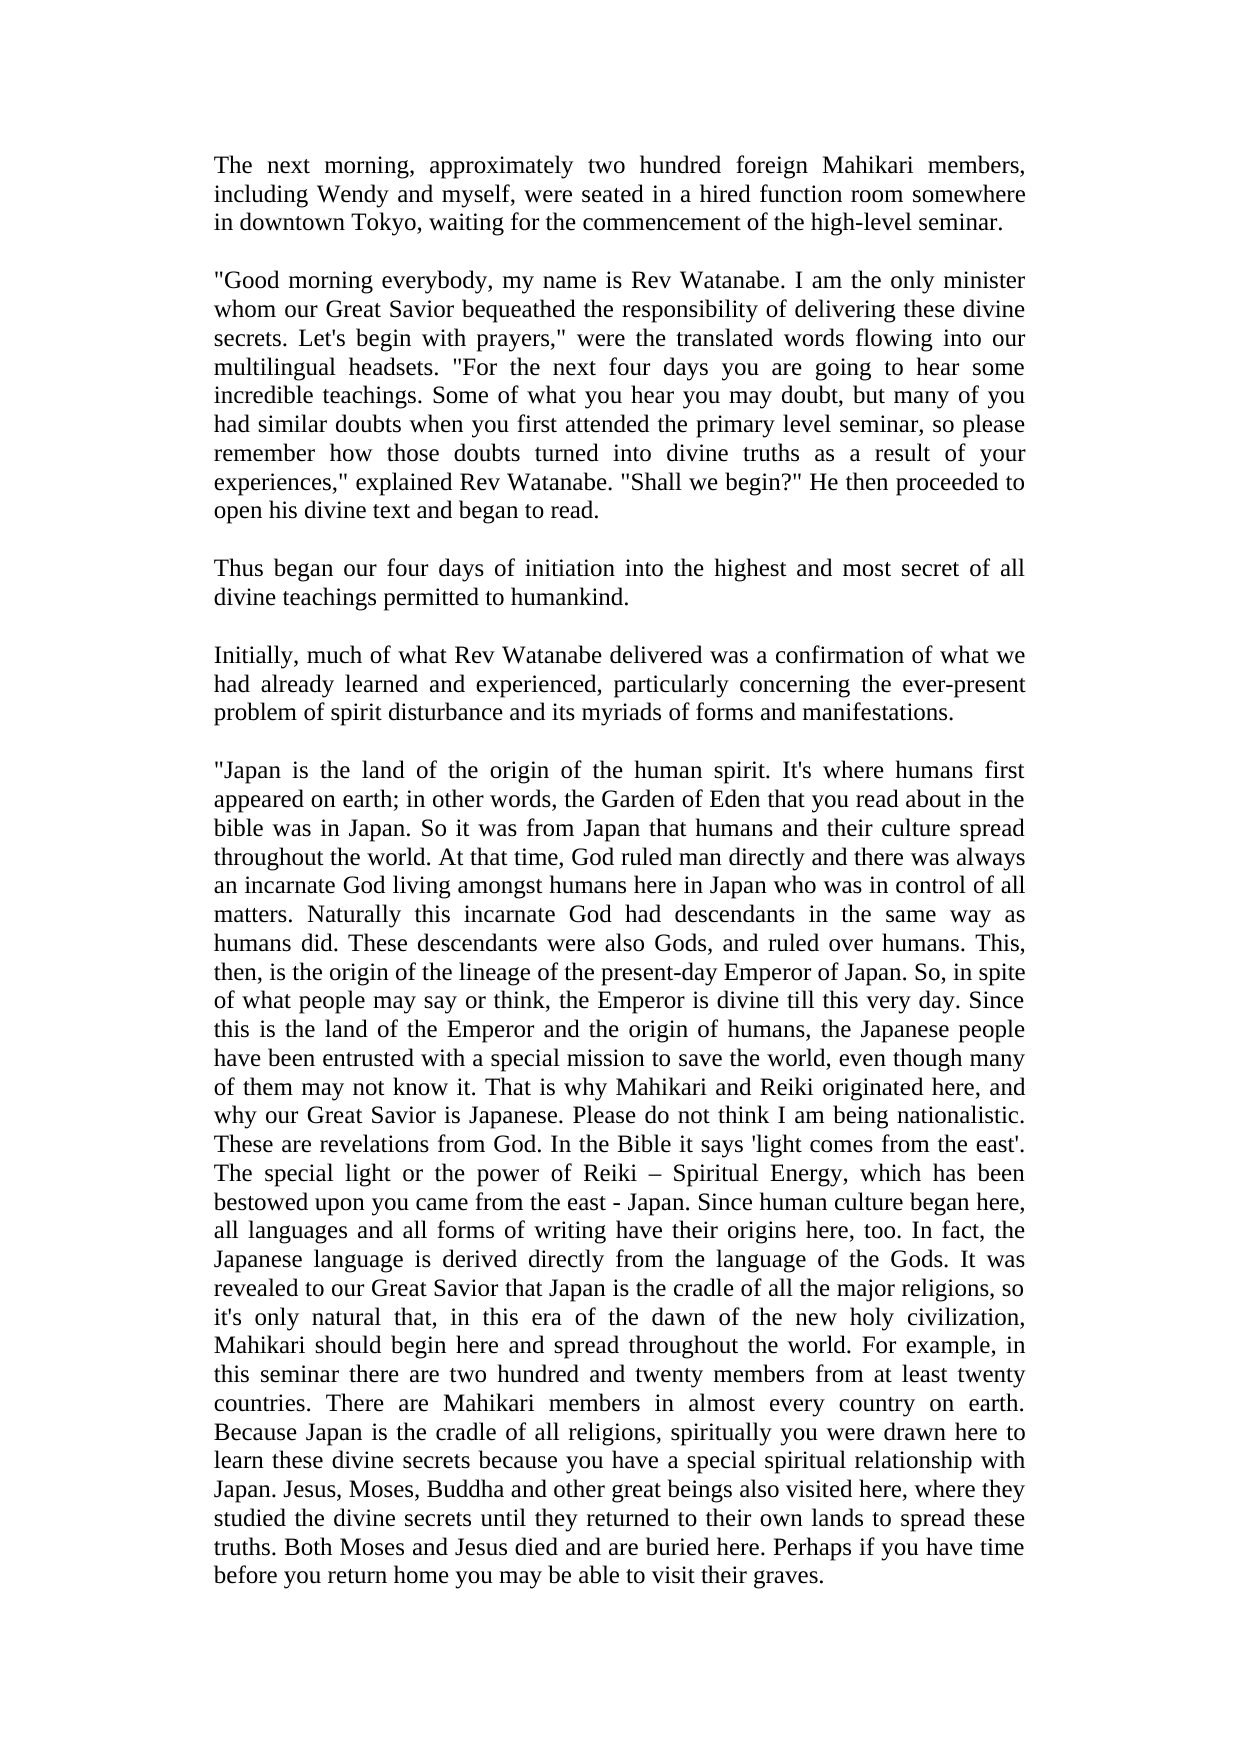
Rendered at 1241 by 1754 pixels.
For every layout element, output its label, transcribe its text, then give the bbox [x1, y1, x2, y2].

text Thus began our four days of initiation into the highest and most secret of all divine teachings permitted to humankind. [214, 553, 1026, 611]
text The next morning, approximately two hundred foreign Mahikari members, including Wendy and myself, were seated in a hired function room somewhere in downtown Tokyo, waiting for the commencement of the high-level seminar. [214, 150, 1026, 236]
text Initially, much of what Rev Watanabe delivered was a confirmation of what we had already learned and experienced, particularly concerning the ever-present problem of spirit disturbance and its myriads of forms and manifestations. [214, 640, 1026, 726]
text " is the land of the origin of the human spirit. It's where humans first appeared on earth; in other words, the Garden of Eden that you read about in the bible was in . So it was from that humans and their culture spread throughout the world. At that time, God ruled man directly and there was always an incarnate God living amongst humans here in who was in control of all matters. Naturally this incarnate God had descendants in the same way as humans did. These descendants were also Gods, and ruled over humans. This, then, is the origin of the lineage of the present-day Emperor of Japan. So, in spite of what people may say or think, the Emperor is divine till this very day. Since this is the land of the Emperor and the origin of humans, the Japanese people have been entrusted with a special mission to save the world, even though many of them may not know it. That is why Mahikari and Reiki originated here, and why our Great Savior is Japanese. Please do not think I am being nationalistic. These are revelations from God. In the Bible it says 'light comes from the east'. The special light or the power of Reiki – Spiritual Energy, which has been bestowed upon you came from the east - Japan. Since human culture began here, all languages and all forms of writing have their origins here, too. In fact, the Japanese language is derived directly from the language of the Gods. It was revealed to our Great Savior that Japan is the cradle of all the major religions, so it's only natural that, in this era of the dawn of the new holy civilization, Mahikari should begin here and spread throughout the world. For example, in this seminar there are two hundred and twenty members from at least twenty countries. There are Mahikari members in almost every country on earth. Because is the cradle of all religions, spiritually you were drawn here to learn these divine secrets because you have a special spiritual relationship with . Jesus, Moses, Buddha and other great beings also visited here, where they studied the divine secrets until they returned to their own lands to spread these truths. Both Moses and Jesus died and are buried here. Perhaps if you have time before you return home you may be able to visit their graves. [214, 755, 1026, 1589]
text "Good morning everybody, my name is Rev Watanabe. I am the only minister whom our Great Savior bequeathed the responsibility of delivering these divine secrets. Let's begin with prayers," were the translated words flowing into our multilingual headsets. "For the next four days you are going to hear some incredible teachings. Some of what you hear you may doubt, but many of you had similar doubts when you first attended the primary level seminar, so please remember how those doubts turned into divine truths as a result of your experiences," explained Rev Watanabe. "Shall we begin?" He then proceeded to open his divine text and began to read. [214, 265, 1026, 524]
